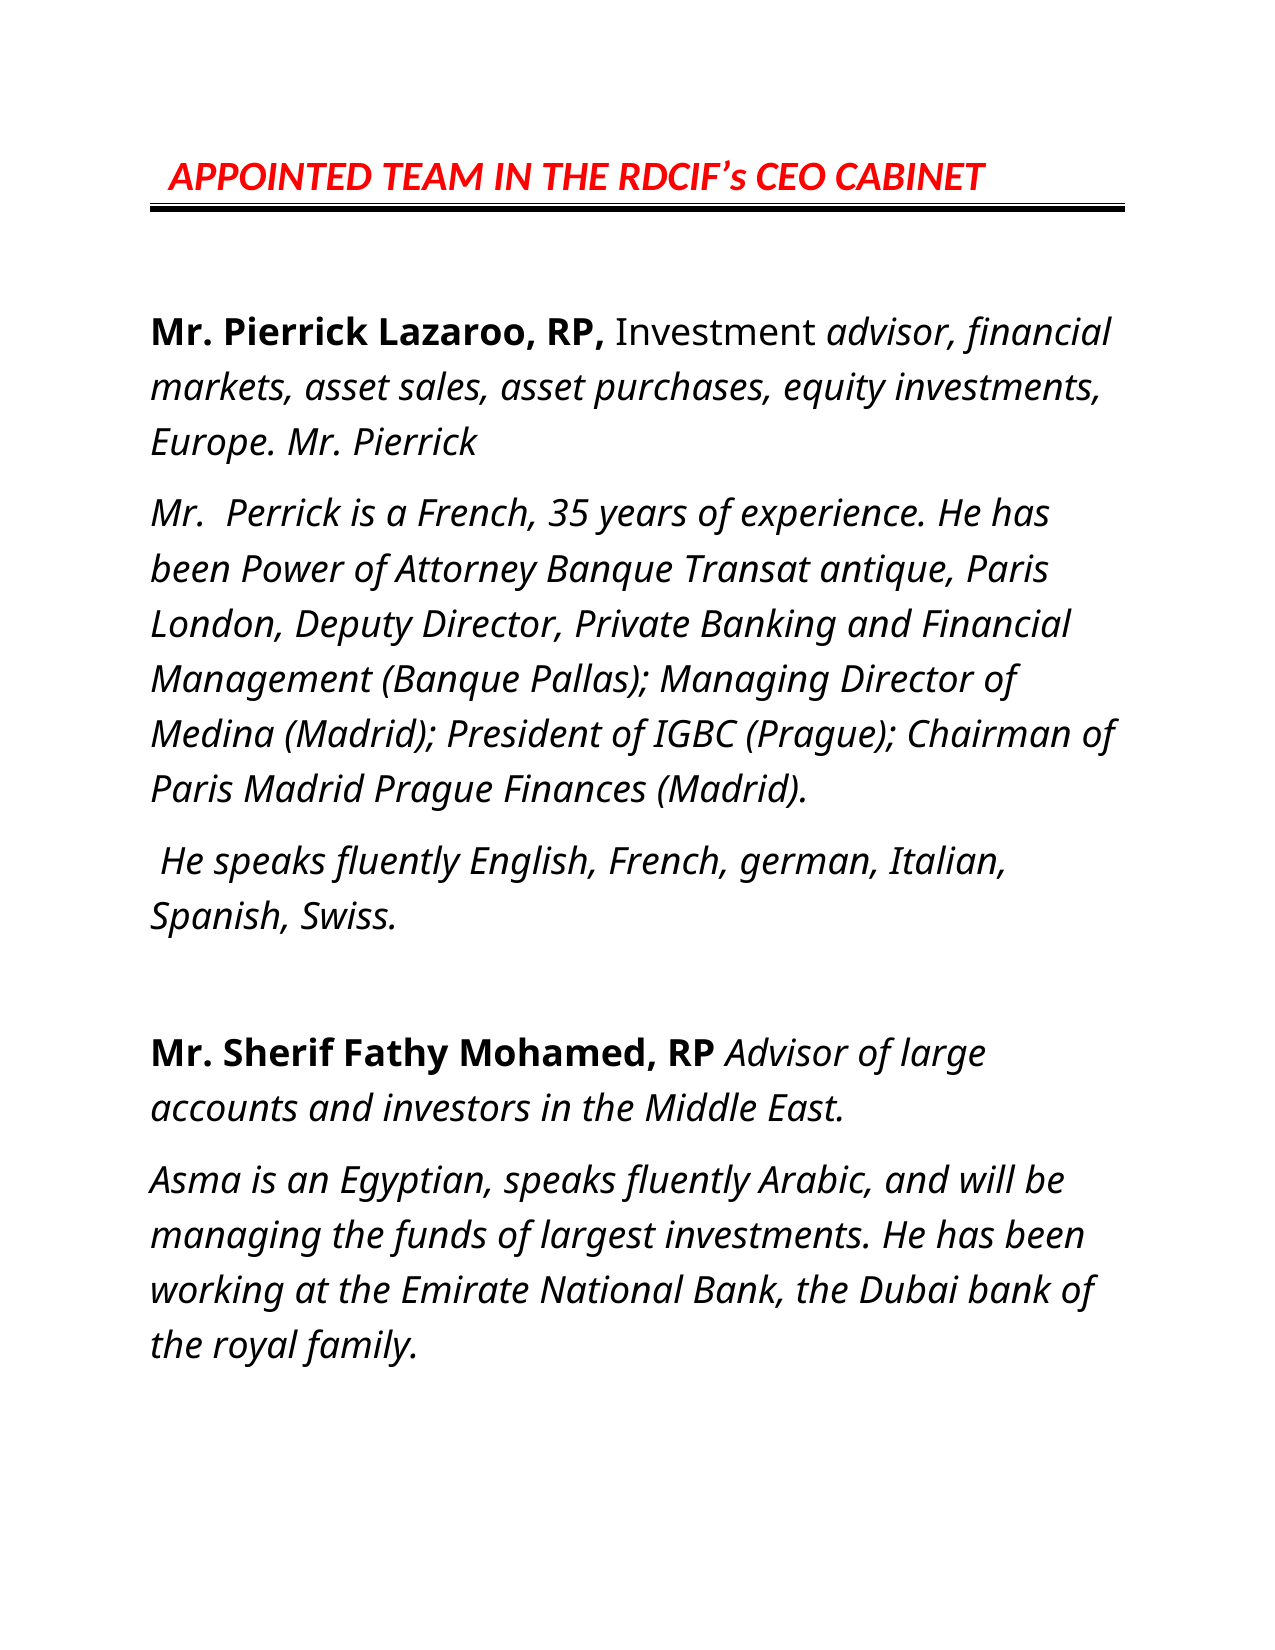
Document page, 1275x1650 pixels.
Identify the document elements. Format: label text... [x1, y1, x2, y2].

text APPOINTED TEAM IN THE RDCIF’s CEO CABINET [150, 150, 1125, 203]
text Mr. Sherif Fathy Mohamed, RP Advisor of large accounts and investors in the Middle East. [150, 1027, 1125, 1133]
text He speaks fluently English, French, german, Italian, Spanish, Swiss. [150, 834, 1125, 940]
text Asma is an Egyptian, speaks fluently Arabic, and will be managing the funds of largest investments. He has been working at the Emirate National Bank, the Dubai bank of the royal family. [150, 1153, 1125, 1370]
text Mr. Perrick is a French, 35 years of experience. He has been Power of Attorney Banque Transat antique, Paris London, Deputy Director, Private Banking and Financial Management (Banque Pallas); Managing Director of Medina (Madrid); President of IGBC (Prague); Chairman of Paris Madrid Prague Finances (Madrid). [150, 487, 1125, 813]
text Mr. Pierrick Lazaroo, RP, Investment advisor, financial markets, asset sales, asset purchases, equity investments, Europe. Mr. Pierrick [150, 305, 1125, 466]
